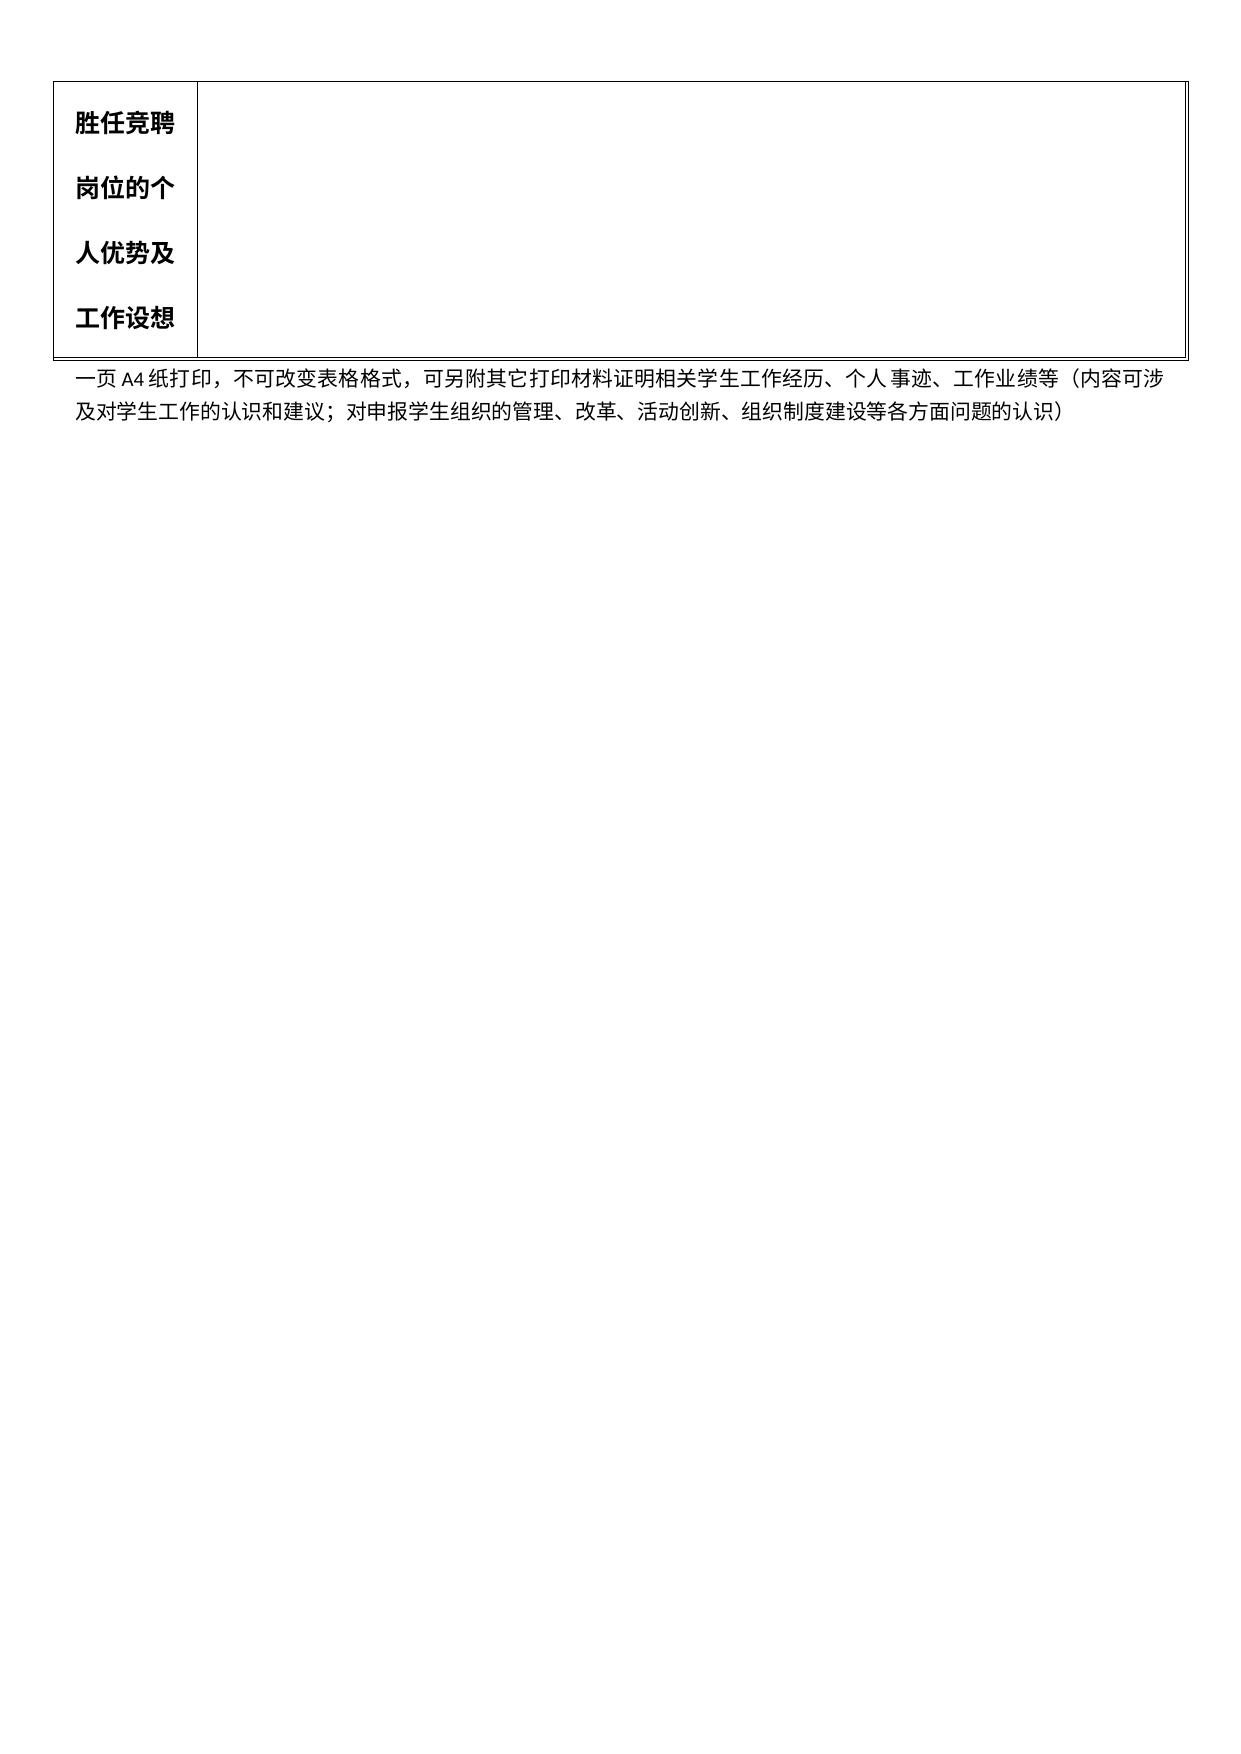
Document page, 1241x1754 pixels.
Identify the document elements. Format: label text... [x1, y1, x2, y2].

table_cell 胜任竞聘岗位的个人优势及工作设想 [54, 82, 197, 357]
table_cell [198, 82, 1185, 357]
text 一页A4纸打印，不可改变表格格式，可另附其它打印材料证明相关学生工作经历、个人事迹、工作业绩等（内容可涉及对学生工作的认识和建议；对申报学生组织的管理、改革、活动创新、组织制度建设等各方面问题的认识） [75, 361, 1165, 426]
